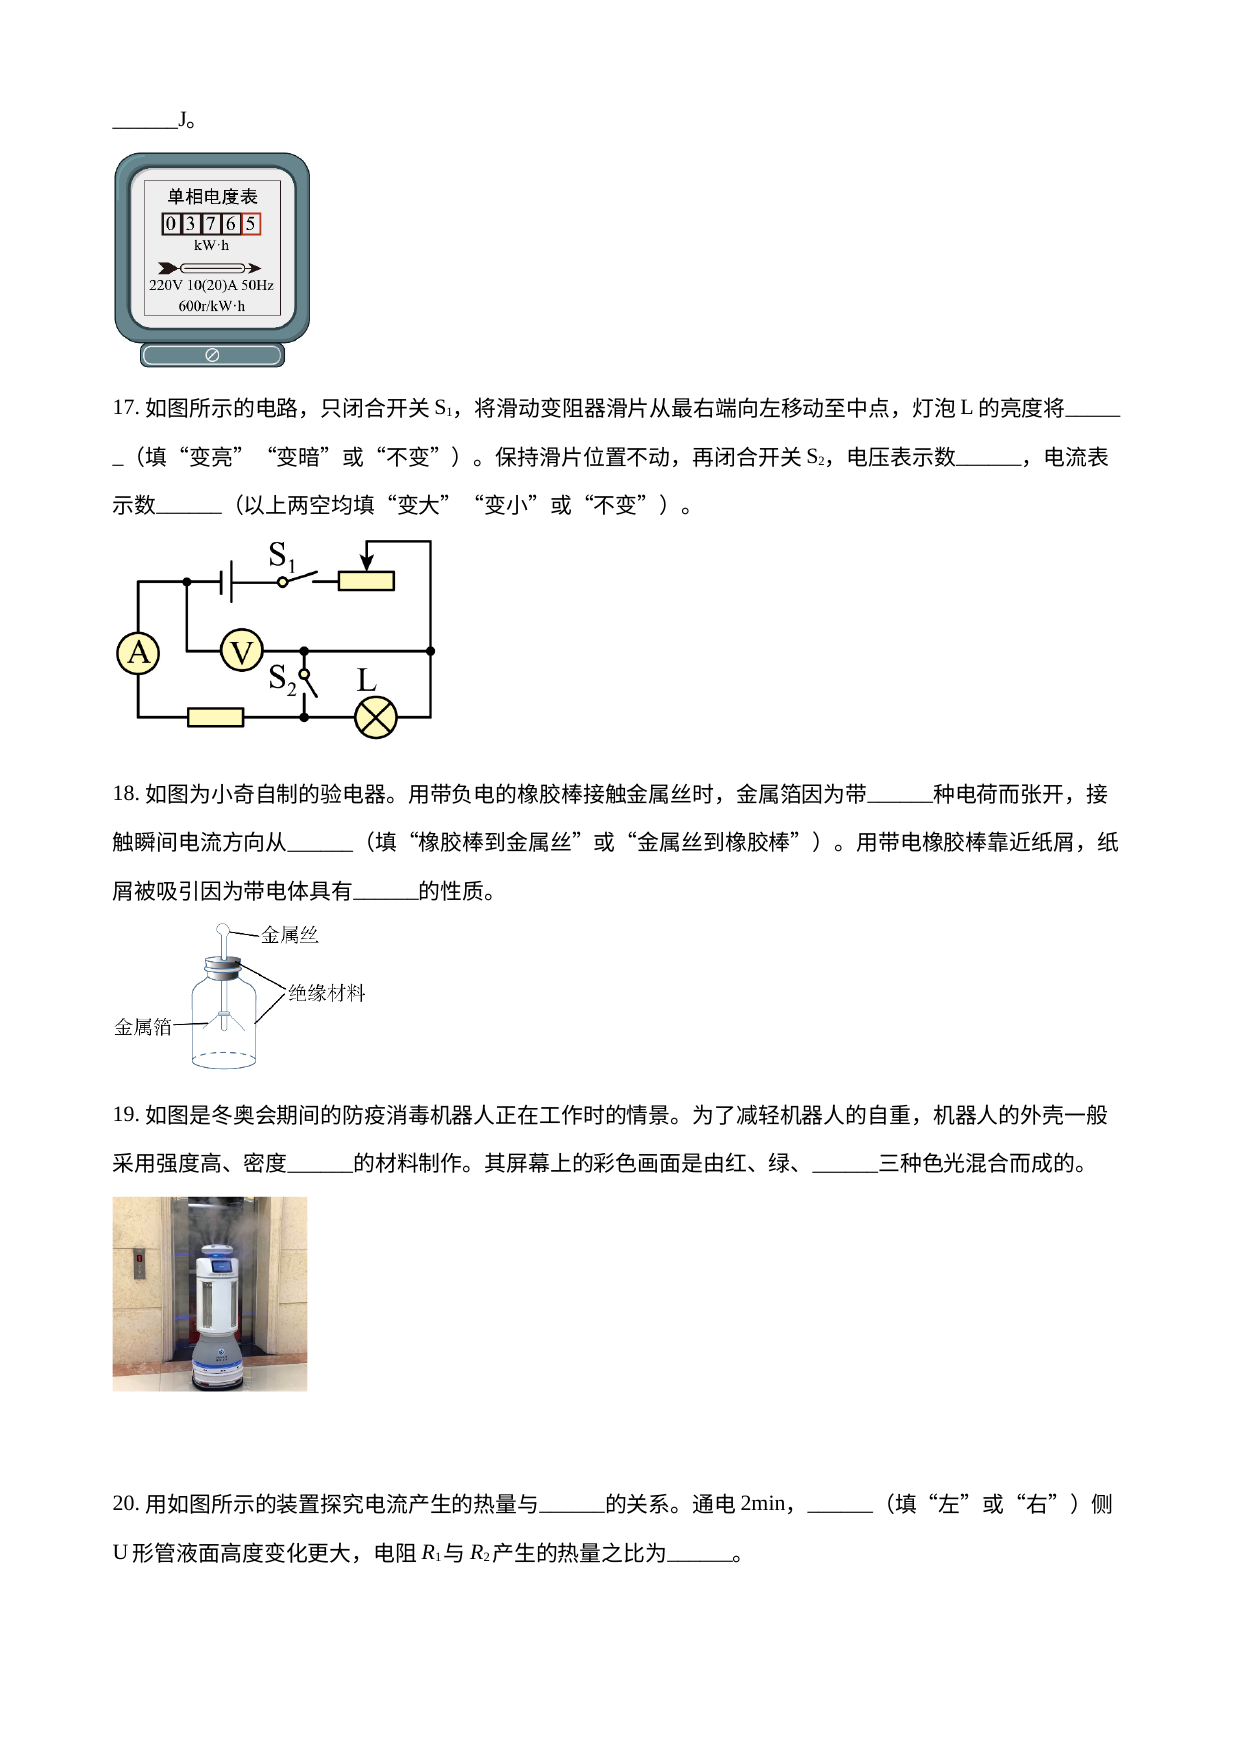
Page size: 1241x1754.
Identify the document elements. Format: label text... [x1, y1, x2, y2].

picture [112, 150, 312, 369]
text 18. 如图为小奇自制的验电器。用带负电的橡胶棒接触金属丝时，金属箔因为带______种电荷而张开，接触瞬间电流方向从______（填“橡胶棒到金属丝”或“金属丝到橡胶棒”）。用带电橡胶棒靠近纸屑，纸屑被吸引因为带电体具有______的性质。 [112, 776, 1128, 906]
text 20. 用如图所示的装置探究电流产生的热量与______的关系。通电2min，______（填“左”或“右”）侧U形管液面高度变化更大，电阻R1与R2产生的热量之比为______。 [112, 1487, 1128, 1568]
text 17. 如图所示的电路，只闭合开关S1，将滑动变阻器滑片从最右端向左移动至中点，灯泡L的亮度将______（填“变亮”“变暗”或“不变”）。保持滑片位置不动，再闭合开关S2，电压表示数______，电流表示数______（以上两空均填“变大”“变小”或“不变”）。 [112, 390, 1128, 520]
text 19. 如图是冬奥会期间的防疫消毒机器人正在工作时的情景。为了减轻机器人的自重，机器人的外壳一般采用强度高、密度______的材料制作。其屏幕上的彩色画面是由红、绿、______三种色光混合而成的。 [112, 1097, 1128, 1178]
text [112, 102, 1128, 134]
picture [112, 922, 367, 1071]
picture [112, 536, 438, 742]
picture [112, 1194, 308, 1392]
